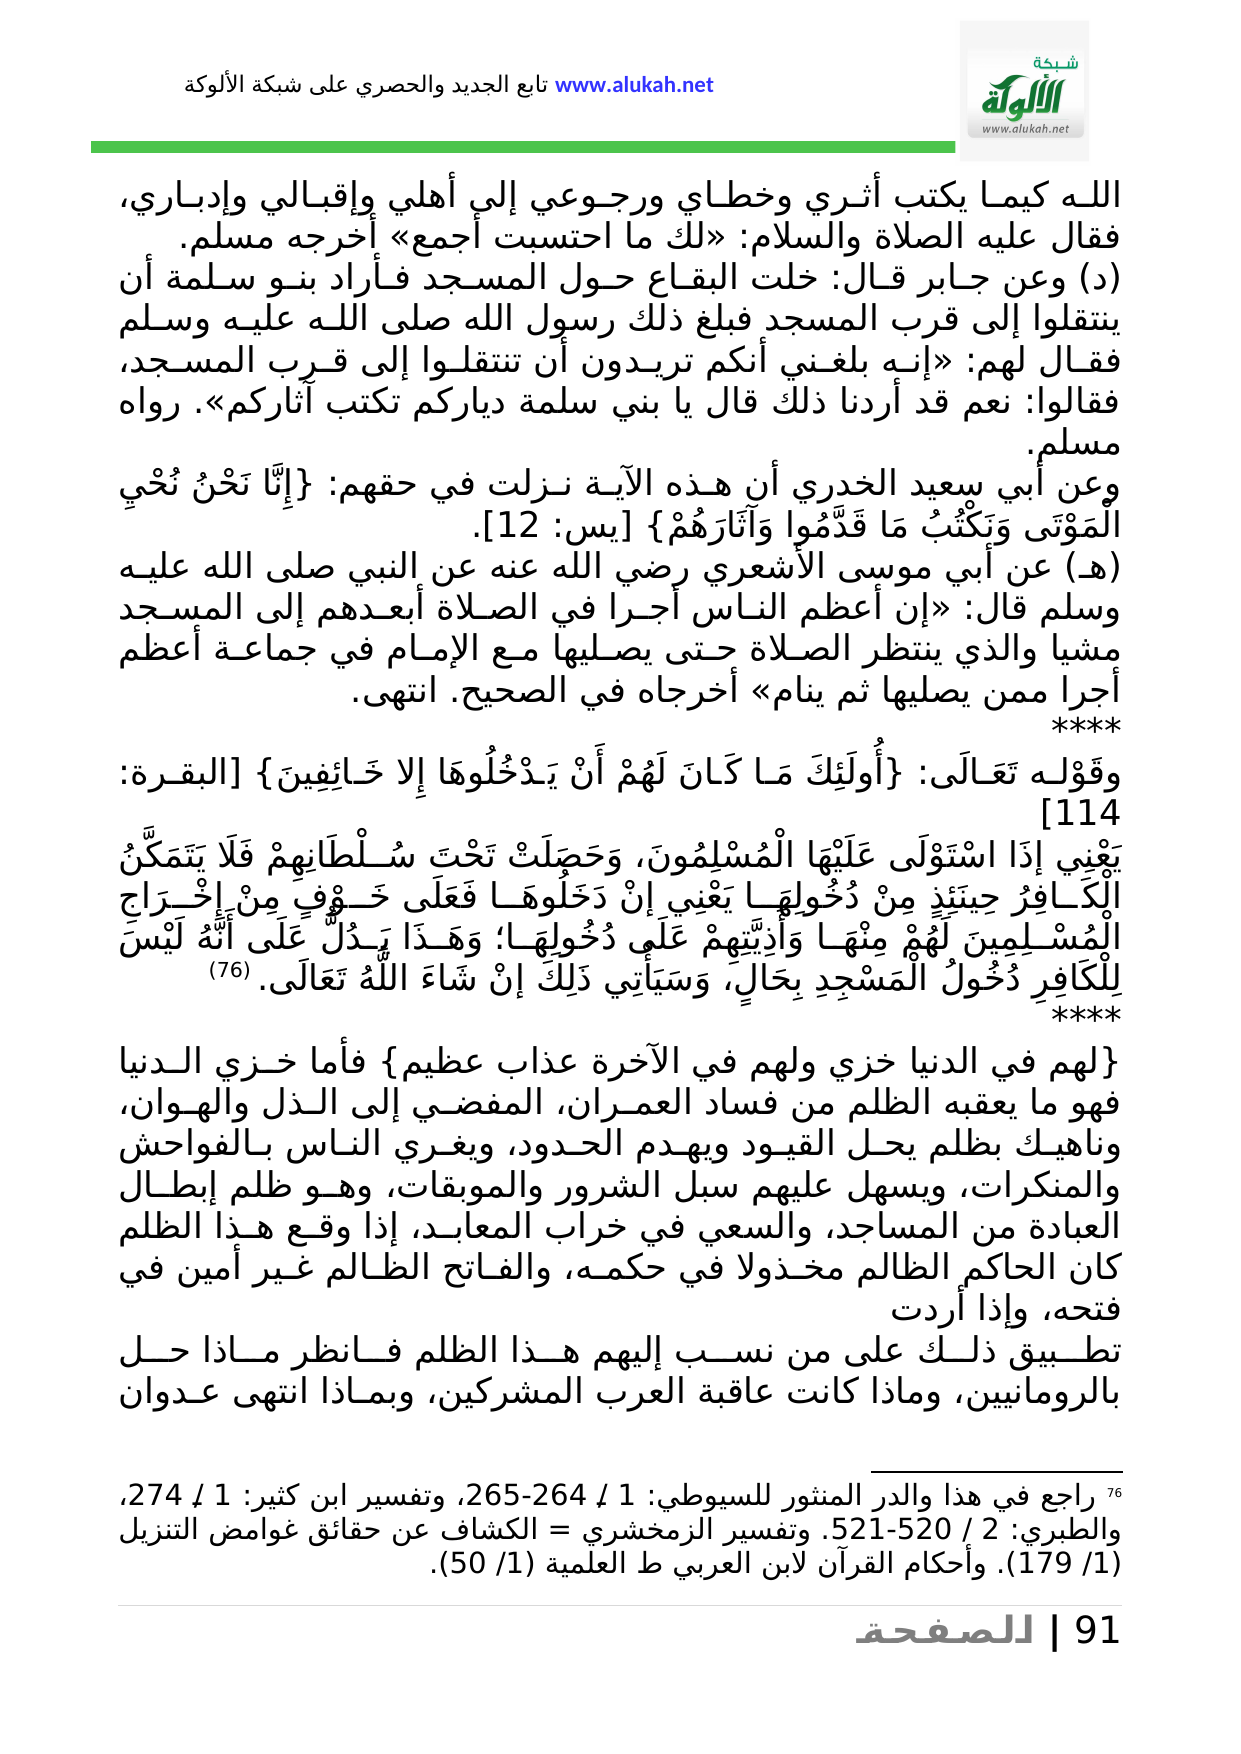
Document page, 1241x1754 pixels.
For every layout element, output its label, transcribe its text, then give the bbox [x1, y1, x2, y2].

text يَعْنِي إذَا اسْتَوْلَى عَلَيْهَا الْمُسْلِمُونَ، وَحَصَلَتْ تَحْتَ سُلْطَانِهِمْ فَلَا يَتَمَكَّنُ الْكَافِرُ حِينَئِذٍ مِنْ دُخُولِهَا يَعْنِي إنْ دَخَلُوهَا فَعَلَى خَوْفٍ مِنْ إخْرَاجِ الْمُسْلِمِينَ لَهُمْ مِنْهَا وَأَذِيَّتِهِمْ عَلَى دُخُولِهَا؛ وَهَذَا يَدُلُّ عَلَى أَنَّهُ لَيْسَ لِلْكَافِرِ دُخُولُ الْمَسْجِدِ بِحَالٍ، وَسَيَأْتِي ذَلِكَ إنْ شَاءَ اللَّهُ تَعَالَى. () [118, 834, 1122, 999]
text وقَوْله تَعَالَى: {أُولَئِكَ مَا كَانَ لَهُمْ أَنْ يَدْخُلُوهَا إِلا خَائِفِينَ} [البقرة: 114] [118, 752, 1122, 834]
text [118, 174, 1122, 257]
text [118, 1329, 1122, 1412]
text (هـ) عن أبي موسى الأشعري رضي الله عنه عن النبي صلى الله عليه وسلم قال: «إن أعظم الناس أجرا في الصلاة أبعدهم إلى المسجد مشيا والذي ينتظر الصلاة حتى يصليها مع الإمام في جماعة أعظم أجرا ممن يصليها ثم ينام» أخرجاه في الصحيح. انتهى. [118, 545, 1122, 710]
text {لهم في الدنيا خزي ولهم في الآخرة عذاب عظيم} فأما خزي الدنيا فهو ما يعقبه الظلم من فساد العمران، المفضي إلى الذل والهوان، وناهيك بظلم يحل القيود ويهدم الحدود، ويغري الناس بالفواحش والمنكرات، ويسهل عليهم سبل الشرور والموبقات، وهو ظلم إبطال العبادة من المساجد، والسعي في خراب المعابد، إذا وقع هذا الظلم كان الحاكم الظالم مخذولا في حكمه، والفاتح الظالم غير أمين في فتحه، وإذا أردت [118, 1040, 1122, 1329]
text **** [118, 710, 1122, 752]
text **** [118, 999, 1122, 1040]
text (د) وعن جابر قال: خلت البقاع حول المسجد فأراد بنو سلمة أن ينتقلوا إلى قرب المسجد فبلغ ذلك رسول الله صلى الله عليه وسلم فقال لهم: «إنه بلغني أنكم تريدون أن تنتقلوا إلى قرب المسجد، فقالوا: نعم قد أردنا ذلك قال يا بني سلمة دياركم تكتب آثاركم». رواه مسلم. [118, 257, 1122, 463]
text وعن أبي سعيد الخدري أن هذه الآية نزلت في حقهم: {إِنَّا نَحْنُ نُحْيِ الْمَوْتَى وَنَكْتُبُ مَا قَدَّمُوا وَآثَارَهُمْ} [يس: 12]. [118, 463, 1122, 545]
